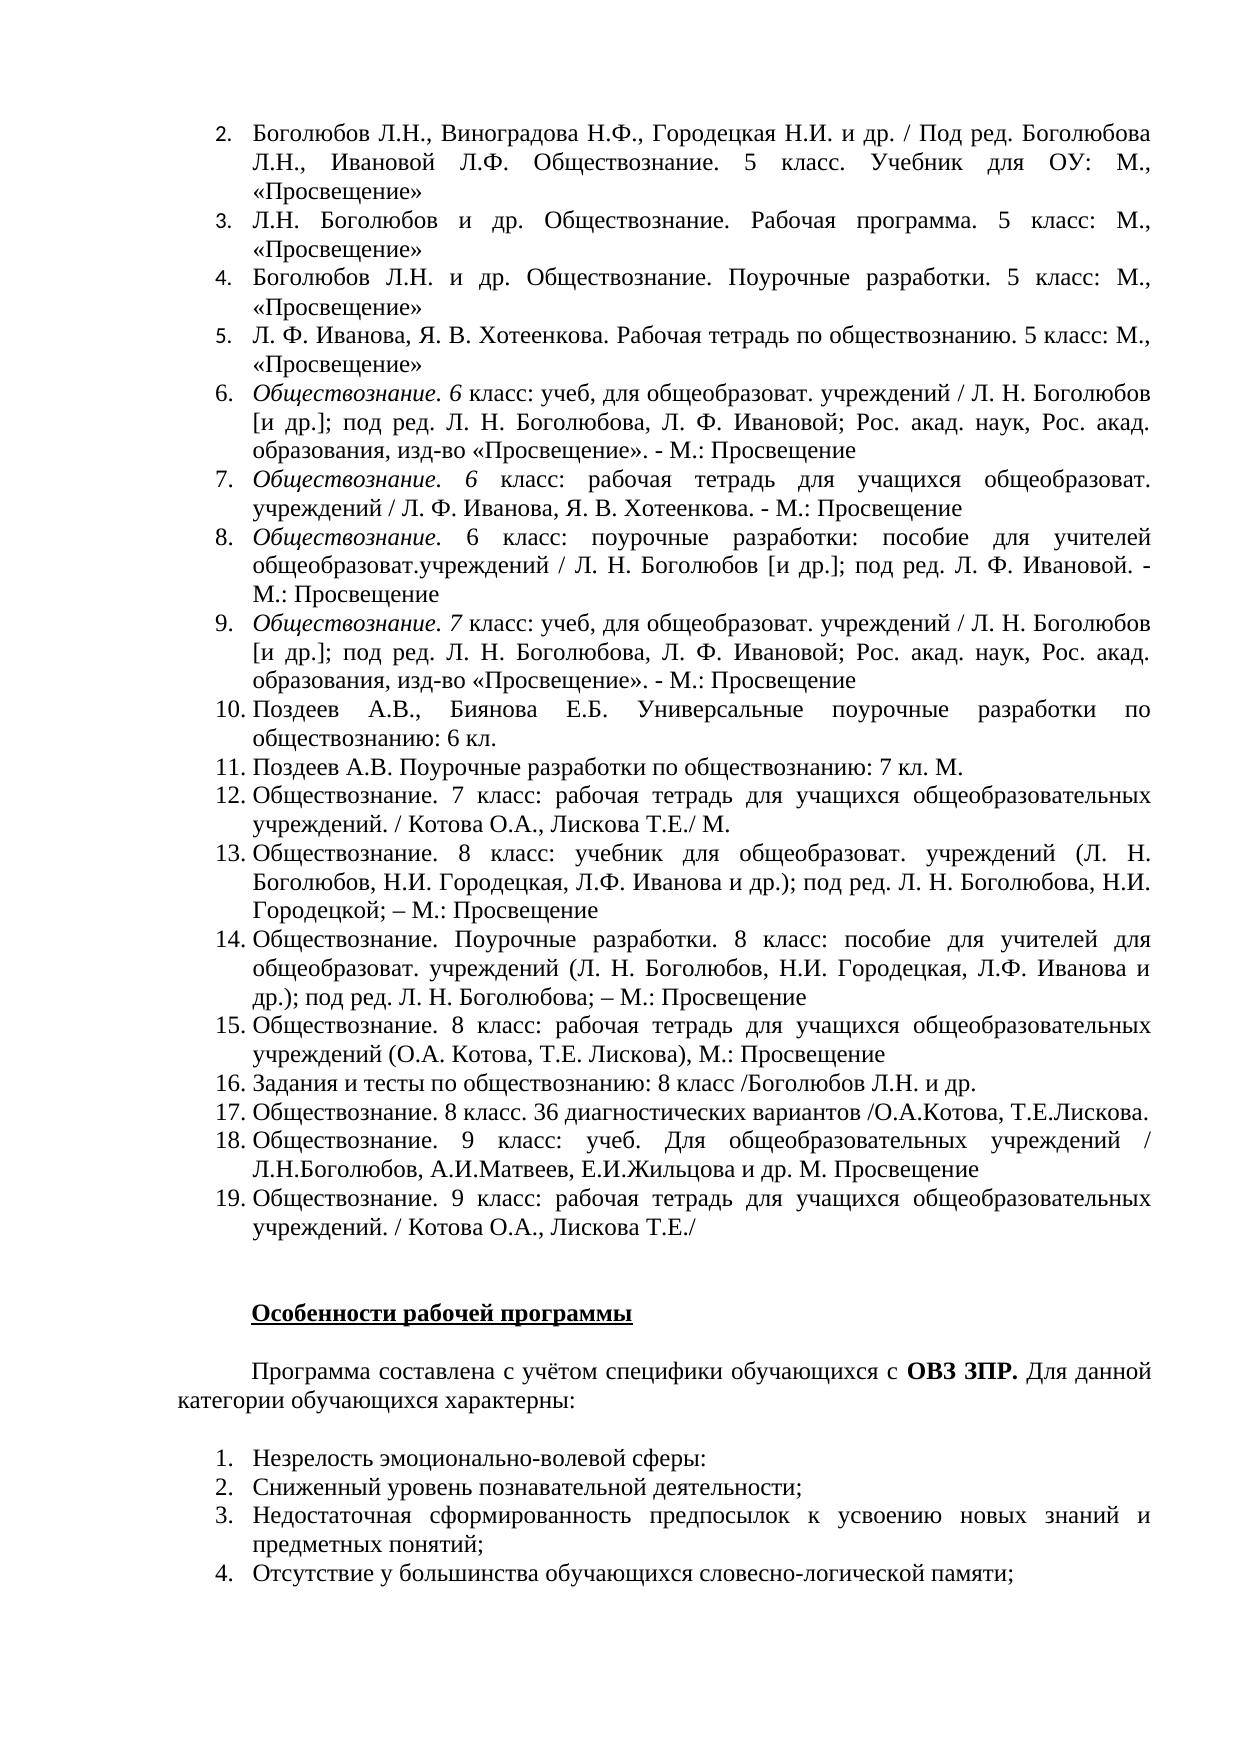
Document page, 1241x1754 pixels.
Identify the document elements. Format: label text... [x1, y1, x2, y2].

list Обществознание. 7 класс: рабочая тетрадь для учащихся общеобразовательных учреждений. / Котова О.А., Лискова Т.Е./ М. [215, 781, 1152, 838]
list Поздеев А.В. Поурочные разработки по обществознанию: 7 кл. М. [215, 752, 1152, 781]
list Задания и тесты по обществознанию: 8 класс /Боголюбов Л.Н. и др. [215, 1068, 1152, 1097]
list Поздеев А.В., Биянова Е.Б. Универсальные поурочные разработки по обществознанию: 6 кл. [215, 694, 1152, 752]
text Особенности рабочей программы [177, 1298, 1152, 1327]
list Обществознание. 7 класс: учеб, для общеобразоват. учреждений / Л. Н. Боголюбов [и др.]; под ред. Л. Н. Боголюбова, Л. Ф. Ивановой; Рос. акад. наук, Рос. акад. образования, изд-во «Просвещение». - М.: Просвещение [215, 608, 1152, 694]
list Боголюбов Л.Н. и др. Обществознание. Поурочные разработки. 5 класс: М., «Просвещение» [215, 262, 1152, 320]
list Обществознание. 8 класс: рабочая тетрадь для учащихся общеобразовательных учреждений (О.А. Котова, Т.Е. Лискова), М.: Просвещение [215, 1011, 1152, 1068]
list Обществознание. 6 класс: рабочая тетрадь для учащихся общеобразоват. учреждений / Л. Ф. Иванова, Я. В. Хотеенкова. - М.: Просвещение [215, 464, 1152, 522]
list Сниженный уровень познавательной деятельности; [215, 1472, 1152, 1501]
list Обществознание. 9 класс: учеб. Для общеобразовательных учреждений / Л.Н.Боголюбов, А.И.Матвеев, Е.И.Жильцова и др. М. Просвещение [215, 1126, 1152, 1183]
list Обществознание. 6 класс: поурочные разработки: пособие для учителей общеобразоват.учреждений / Л. Н. Боголюбов [и др.]; под ред. Л. Ф. Ивановой. - М.: Просвещение [215, 522, 1152, 608]
list Недостаточная сформированность предпосылок к усвоению новых знаний и предметных понятий; [215, 1501, 1152, 1558]
list Обществознание. 6 класс: учеб, для общеобразоват. учреждений / Л. Н. Боголюбов [и др.]; под ред. Л. Н. Боголюбова, Л. Ф. Ивановой; Рос. акад. наук, Рос. акад. образования, изд-во «Просвещение». - М.: Просвещение [215, 378, 1152, 464]
list Боголюбов Л.Н., Виноградова Н.Ф., Городецкая Н.И. и др. / Под ред. Боголюбова Л.Н., Ивановой Л.Ф. Обществознание. 5 класс. Учебник для ОУ: М., «Просвещение» [215, 118, 1152, 205]
list Обществознание. 8 класс: учебник для общеобразоват. учреждений (Л. Н. Боголюбов, Н.И. Городецкая, Л.Ф. Иванова и др.); под ред. Л. Н. Боголюбова, Н.И. Городецкой; – М.: Просвещение [215, 838, 1152, 924]
list Обществознание. Поурочные разработки. 8 класс: пособие для учителей для общеобразоват. учреждений (Л. Н. Боголюбов, Н.И. Городецкая, Л.Ф. Иванова и др.); под ред. Л. Н. Боголюбова; – М.: Просвещение [215, 924, 1152, 1011]
list Отсутствие у большинства обучающихся словесно-логической памяти; [215, 1558, 1152, 1587]
list Незрелость эмоционально-волевой сферы: [215, 1443, 1152, 1472]
list Л. Ф. Иванова, Я. В. Хотеенкова. Рабочая тетрадь по обществознанию. 5 класс: М., «Просвещение» [215, 320, 1152, 378]
list Обществознание. 8 класс. 36 диагностических вариантов /О.А.Котова, Т.Е.Лискова. [215, 1097, 1152, 1126]
list Л.Н. Боголюбов и др. Обществознание. Рабочая программа. 5 класс: М., «Просвещение» [215, 205, 1152, 262]
list Обществознание. 9 класс: рабочая тетрадь для учащихся общеобразовательных учреждений. / Котова О.А., Лискова Т.Е./ [215, 1183, 1152, 1241]
text Программа составлена с учётом специфики обучающихся с ОВЗ ЗПР. Для данной категории обучающихся характерны: [177, 1356, 1152, 1414]
